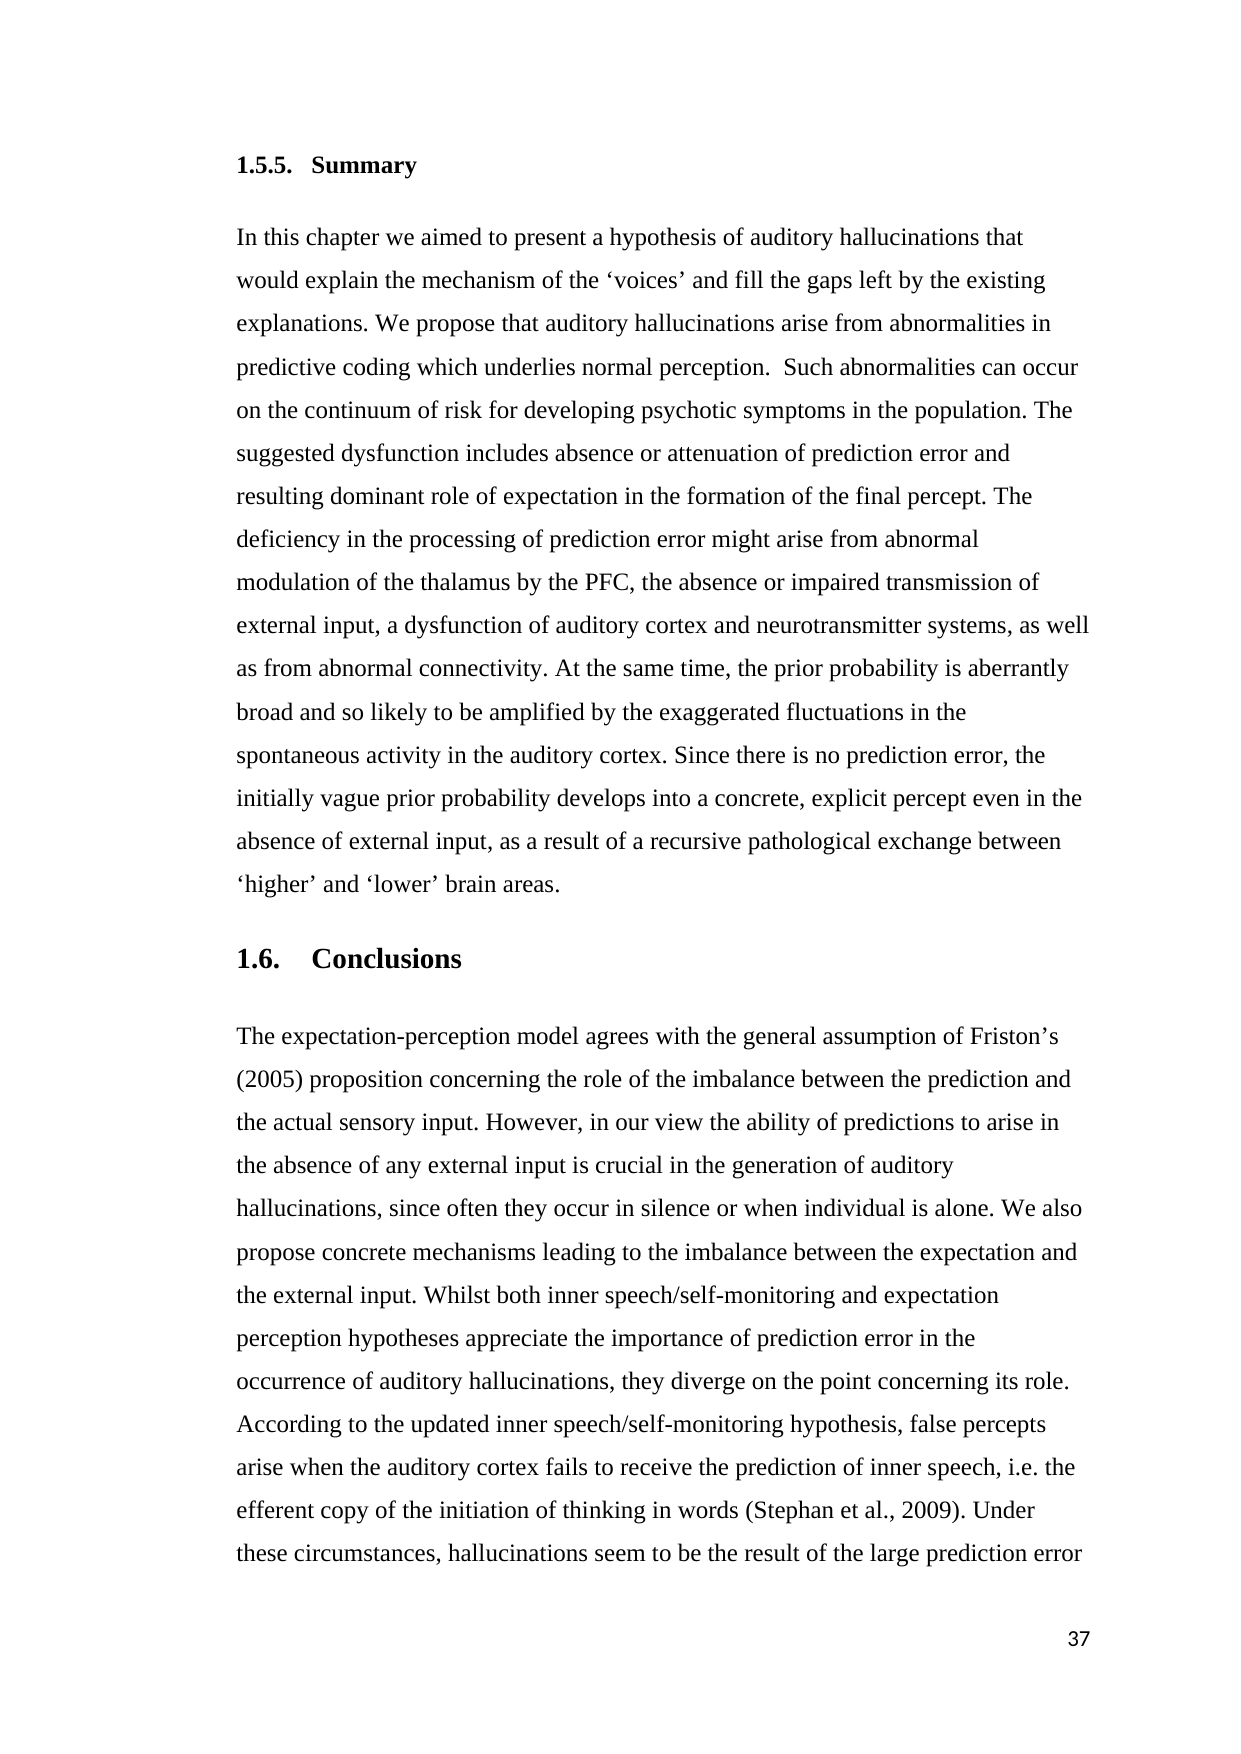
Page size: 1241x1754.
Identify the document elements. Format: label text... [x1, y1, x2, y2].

subtitle Conclusions [236, 941, 1090, 975]
subtitle Summary [236, 150, 1090, 179]
text In this chapter we aimed to present a hypothesis of auditory hallucinations that would explain the mechanism of the ‘voices’ and fill the gaps left by the existing explanations. We propose that auditory hallucinations arise from abnormalities in predictive coding which underlies normal perception. Such abnormalities can occur on the continuum of risk for developing psychotic symptoms in the population. The suggested dysfunction includes absence or attenuation of prediction error and resulting dominant role of expectation in the formation of the final percept. The deficiency in the processing of prediction error might arise from abnormal modulation of the thalamus by the PFC, the absence or impaired transmission of external input, a dysfunction of auditory cortex and neurotransmitter systems, as well as from abnormal connectivity. At the same time, the prior probability is aberrantly broad and so likely to be amplified by the exaggerated fluctuations in the spontaneous activity in the auditory cortex. Since there is no prediction error, the initially vague prior probability develops into a concrete, explicit percept even in the absence of external input, as a result of a recursive pathological exchange between ‘higher’ and ‘lower’ brain areas. [236, 222, 1090, 898]
